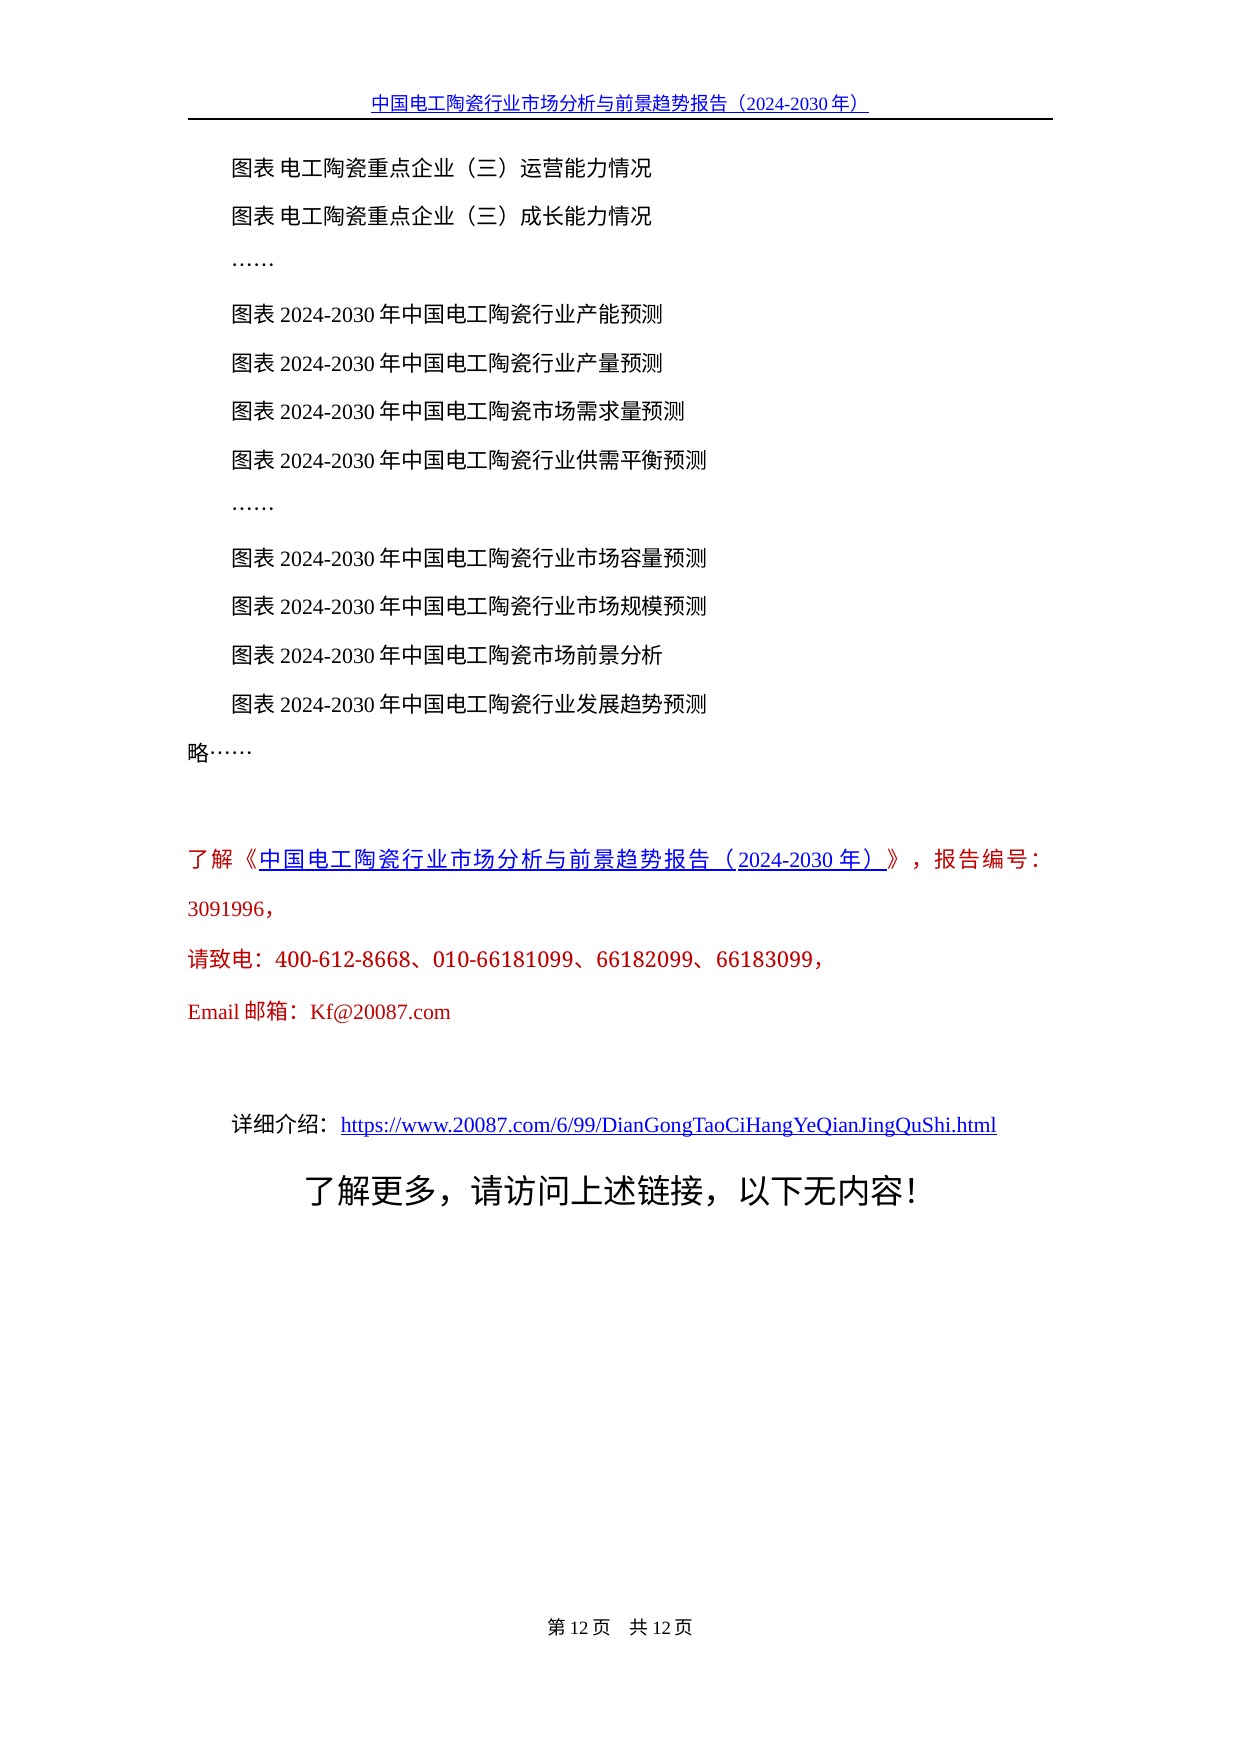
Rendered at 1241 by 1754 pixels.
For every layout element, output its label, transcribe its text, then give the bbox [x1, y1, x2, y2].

text 请致电：400-612-8668、010-66181099、66182099、66183099， [187, 942, 1053, 974]
text 详细介绍：https://www.20087.com/6/99/DianGongTaoCiHangYeQianJingQuShi.html [187, 1106, 1053, 1139]
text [187, 150, 1053, 768]
text 了解《中国电工陶瓷行业市场分析与前景趋势报告（2024-2030年）》，报告编号：3091996， [187, 842, 1053, 923]
text Email邮箱：Kf@20087.com [187, 993, 1053, 1026]
title 了解更多，请访问上述链接，以下无内容！ [187, 1156, 1053, 1221]
